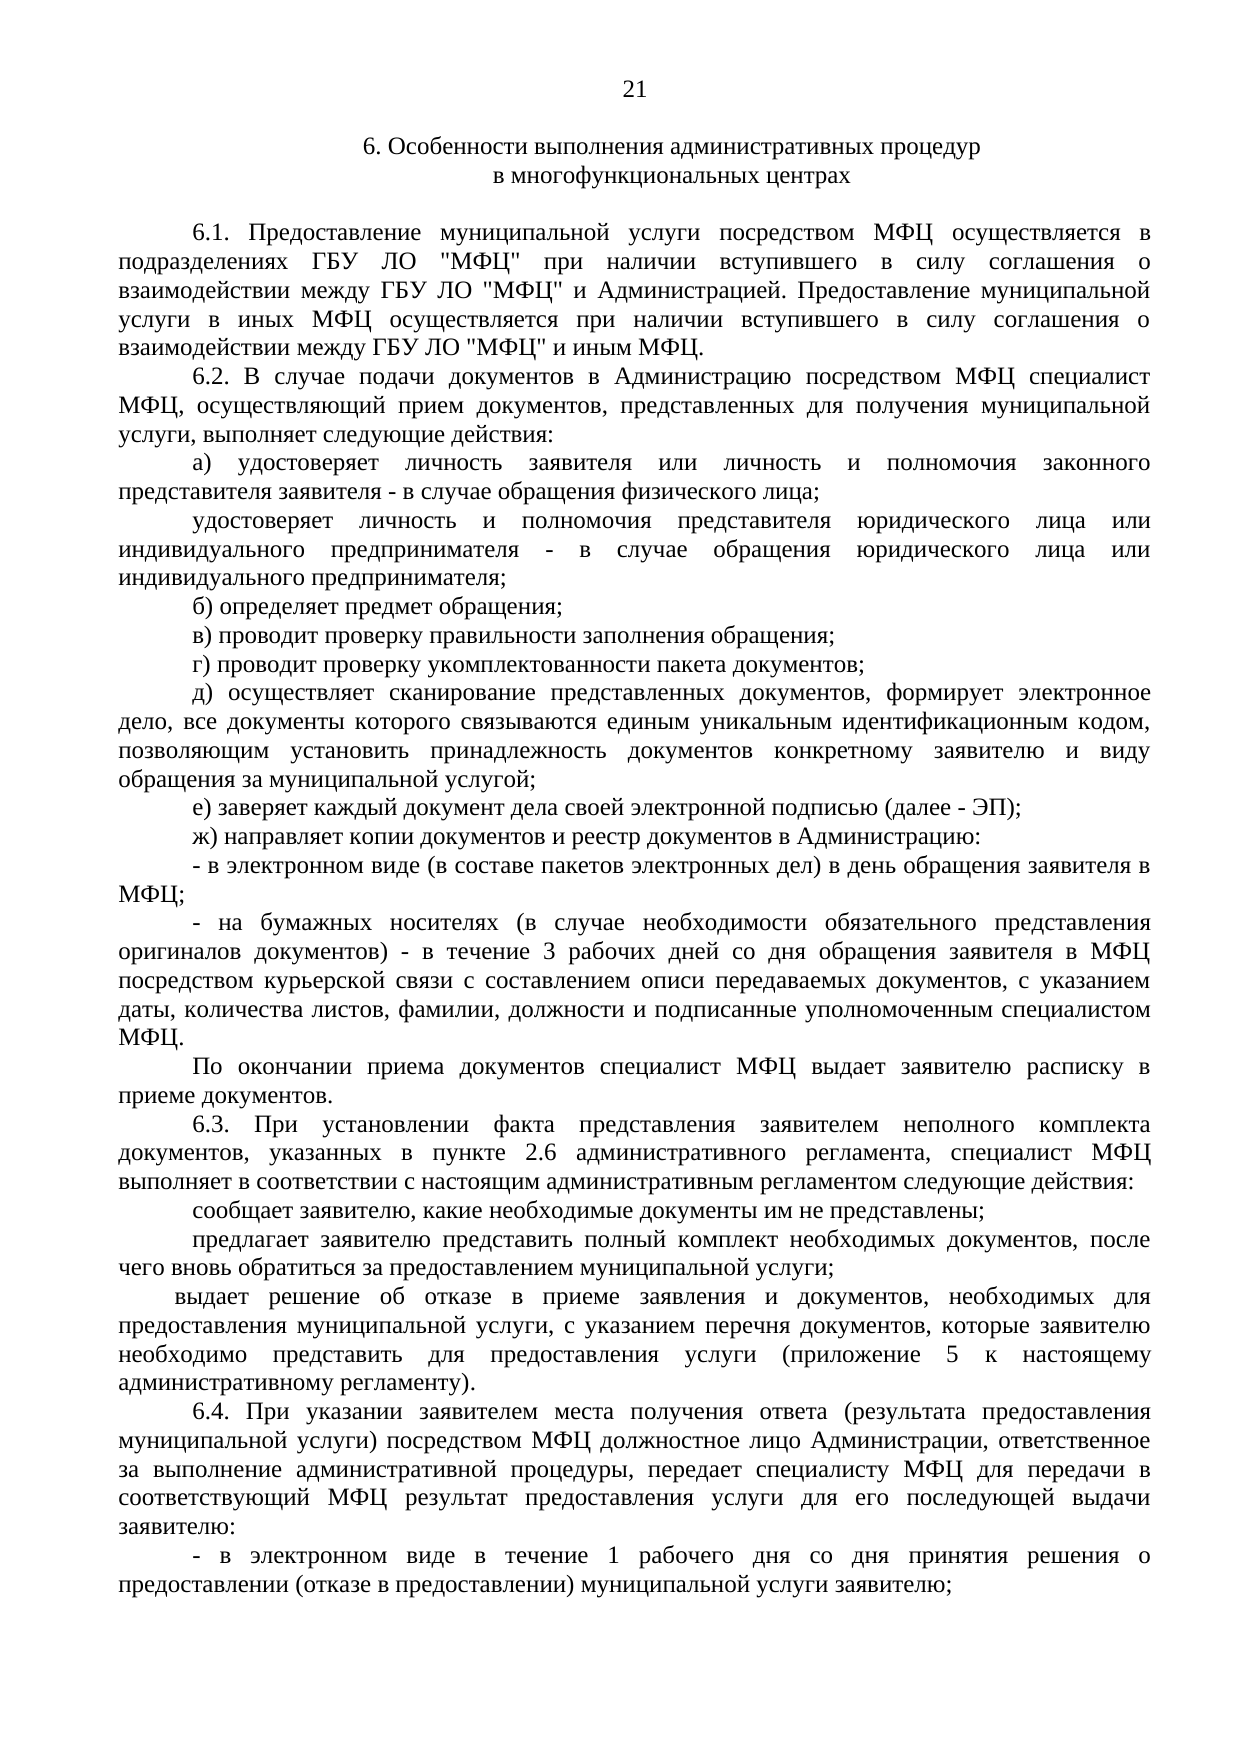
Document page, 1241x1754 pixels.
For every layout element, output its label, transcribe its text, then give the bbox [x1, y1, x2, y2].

text - в электронном виде (в составе пакетов электронных дел) в день обращения заявителя в МФЦ; [118, 850, 1152, 907]
text 6.1. Предоставление муниципальной услуги посредством МФЦ осуществляется в подразделениях ГБУ ЛО "МФЦ" при наличии вступившего в силу соглашения о взаимодействии между ГБУ ЛО "МФЦ" и Администрацией. Предоставление муниципальной услуги в иных МФЦ осуществляется при наличии вступившего в силу соглашения о взаимодействии между ГБУ ЛО "МФЦ" и иным МФЦ. [118, 217, 1152, 361]
text е) заверяет каждый документ дела своей электронной подписью (далее - ЭП); [118, 792, 1152, 821]
text предлагает заявителю представить полный комплект необходимых документов, после чего вновь обратиться за предоставлением муниципальной услуги; [118, 1224, 1152, 1281]
text 6. Особенности выполнения административных процедур [118, 131, 1152, 160]
text сообщает заявителю, какие необходимые документы им не представлены; [118, 1195, 1152, 1224]
text ж) направляет копии документов и реестр документов в Администрацию: [118, 821, 1152, 850]
text 6.4. При указании заявителем места получения ответа (результата предоставления муниципальной услуги) посредством МФЦ должностное лицо Администрации, ответственное за выполнение административной процедуры, передает специалисту МФЦ для передачи в соответствующий МФЦ результат предоставления услуги для его последующей выдачи заявителю: [118, 1396, 1152, 1540]
text б) определяет предмет обращения; [118, 591, 1152, 620]
text 6.2. В случае подачи документов в Администрацию посредством МФЦ специалист МФЦ, осуществляющий прием документов, представленных для получения муниципальной услуги, выполняет следующие действия: [118, 361, 1152, 447]
text г) проводит проверку укомплектованности пакета документов; [118, 649, 1152, 677]
text - на бумажных носителях (в случае необходимости обязательного представления оригиналов документов) - в течение 3 рабочих дней со дня обращения заявителя в МФЦ посредством курьерской связи с составлением описи передаваемых документов, с указанием даты, количества листов, фамилии, должности и подписанные уполномоченным специалистом МФЦ. [118, 907, 1152, 1051]
text в) проводит проверку правильности заполнения обращения; [118, 620, 1152, 649]
text д) осуществляет сканирование представленных документов, формирует электронное дело, все документы которого связываются единым уникальным идентификационным кодом, позволяющим установить принадлежность документов конкретному заявителю и виду обращения за муниципальной услугой; [118, 677, 1152, 792]
text а) удостоверяет личность заявителя или личность и полномочия законного представителя заявителя - в случае обращения физического лица; [118, 447, 1152, 505]
text удостоверяет личность и полномочия представителя юридического лица или индивидуального предпринимателя - в случае обращения юридического лица или индивидуального предпринимателя; [118, 505, 1152, 591]
text выдает решение об отказе в приеме заявления и документов, необходимых для предоставления муниципальной услуги, с указанием перечня документов, которые заявителю необходимо представить для предоставления услуги (приложение 5 к настоящему административному регламенту). [118, 1281, 1152, 1396]
text в многофункциональных центрах [118, 160, 1152, 189]
text - в электронном виде в течение 1 рабочего дня со дня принятия решения о предоставлении (отказе в предоставлении) муниципальной услуги заявителю; [118, 1540, 1152, 1597]
text По окончании приема документов специалист МФЦ выдает заявителю расписку в приеме документов. [118, 1051, 1152, 1109]
text 6.3. При установлении факта представления заявителем неполного комплекта документов, указанных в пункте 2.6 административного регламента, специалист МФЦ выполняет в соответствии с настоящим административным регламентом следующие действия: [118, 1109, 1152, 1195]
